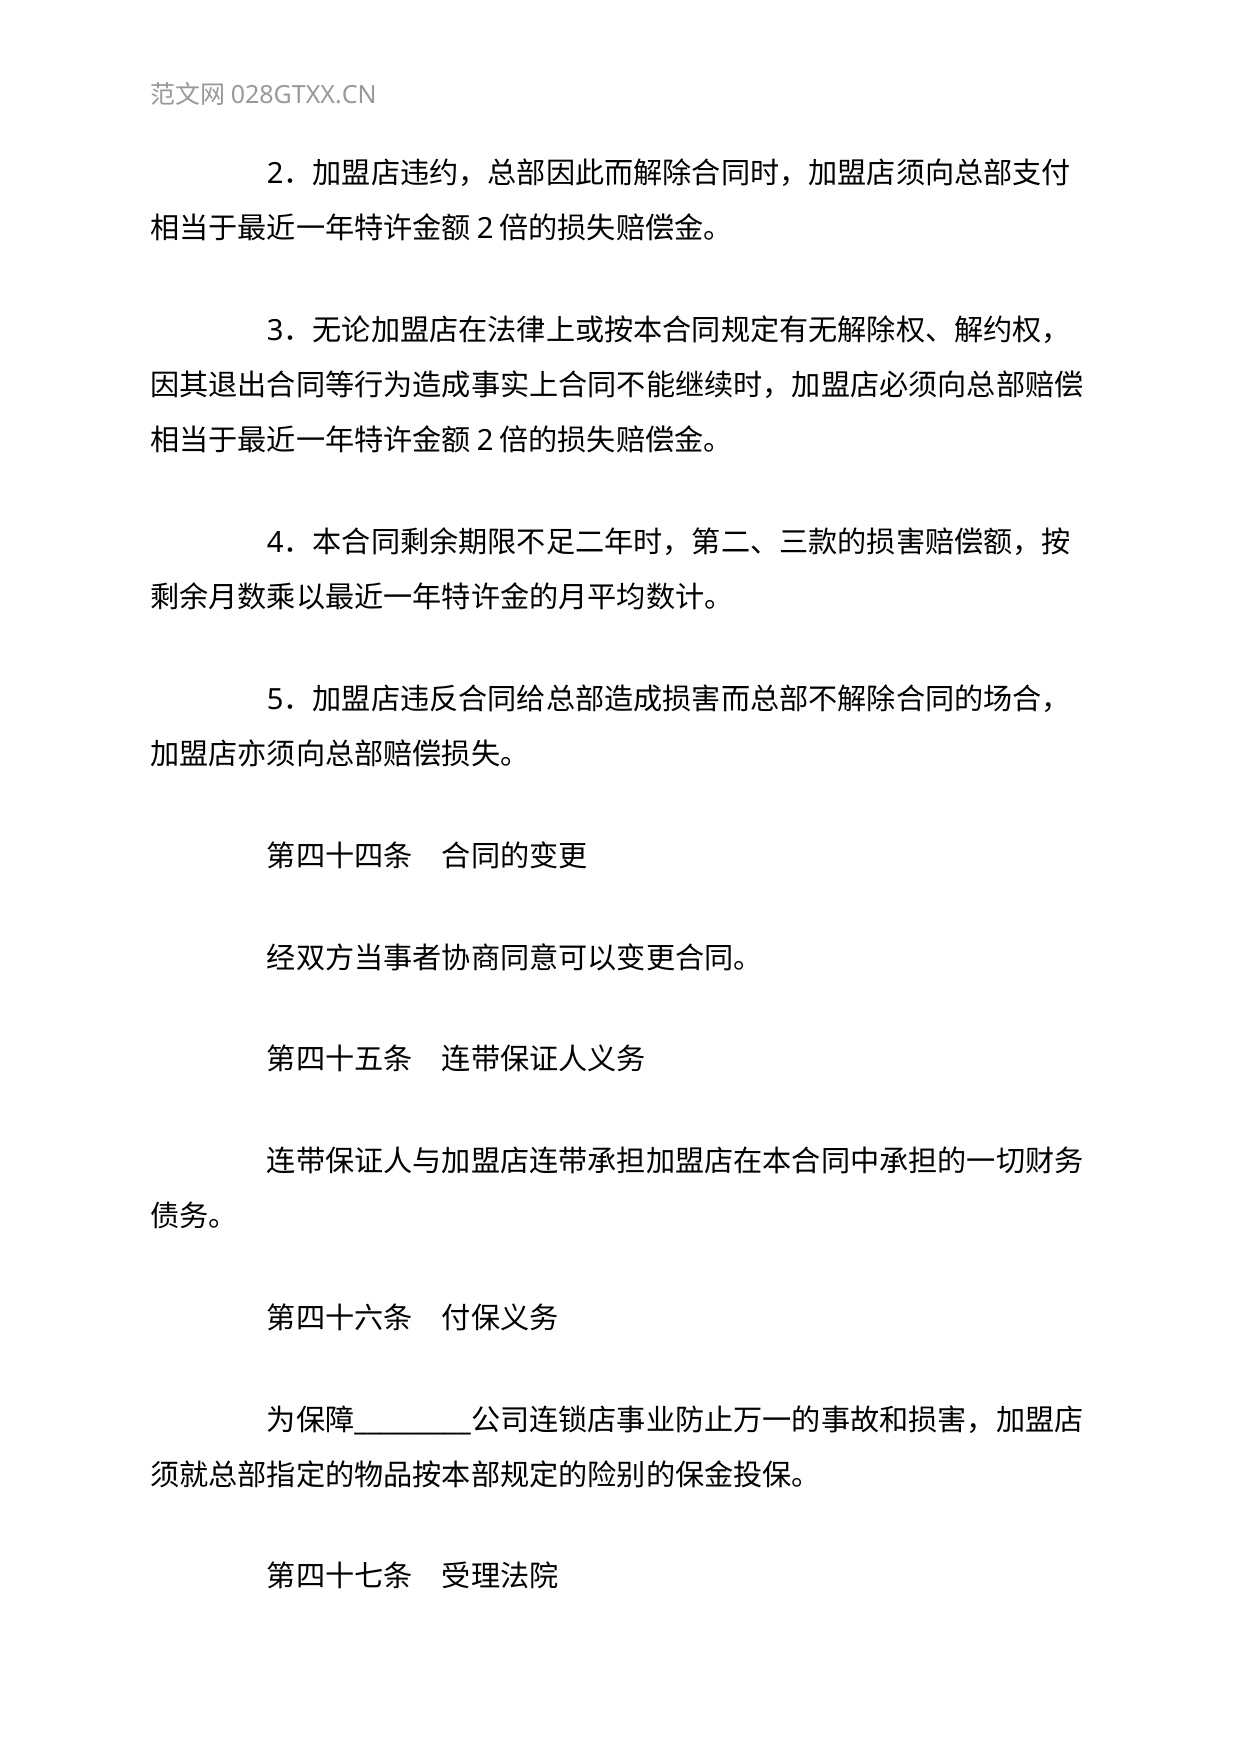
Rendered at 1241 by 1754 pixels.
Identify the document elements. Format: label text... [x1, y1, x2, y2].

text 3．无论加盟店在法律上或按本合同规定有无解除权、解约权，因其退出合同等行为造成事实上合同不能继续时，加盟店必须向总部赔偿相当于最近一年特许金额2倍的损失赔偿金。 [150, 307, 1090, 459]
text 第四十四条 合同的变更 [150, 832, 1090, 875]
text 第四十六条 付保义务 [150, 1294, 1090, 1337]
text 2．加盟店违约，总部因此而解除合同时，加盟店须向总部支付相当于最近一年特许金额2倍的损失赔偿金。 [150, 150, 1090, 247]
text 经双方当事者协商同意可以变更合同。 [150, 934, 1090, 976]
text 第四十七条 受理法院 [150, 1553, 1090, 1595]
text 连带保证人与加盟店连带承担加盟店在本合同中承担的一切财务债务。 [150, 1138, 1090, 1235]
text 4．本合同剩余期限不足二年时，第二、三款的损害赔偿额，按剩余月数乘以最近一年特许金的月平均数计。 [150, 519, 1090, 616]
text 第四十五条 连带保证人义务 [150, 1036, 1090, 1078]
text 5．加盟店违反合同给总部造成损害而总部不解除合同的场合，加盟店亦须向总部赔偿损失。 [150, 676, 1090, 773]
text 为保障_________公司连锁店事业防止万一的事故和损害，加盟店须就总部指定的物品按本部规定的险别的保金投保。 [150, 1396, 1090, 1493]
